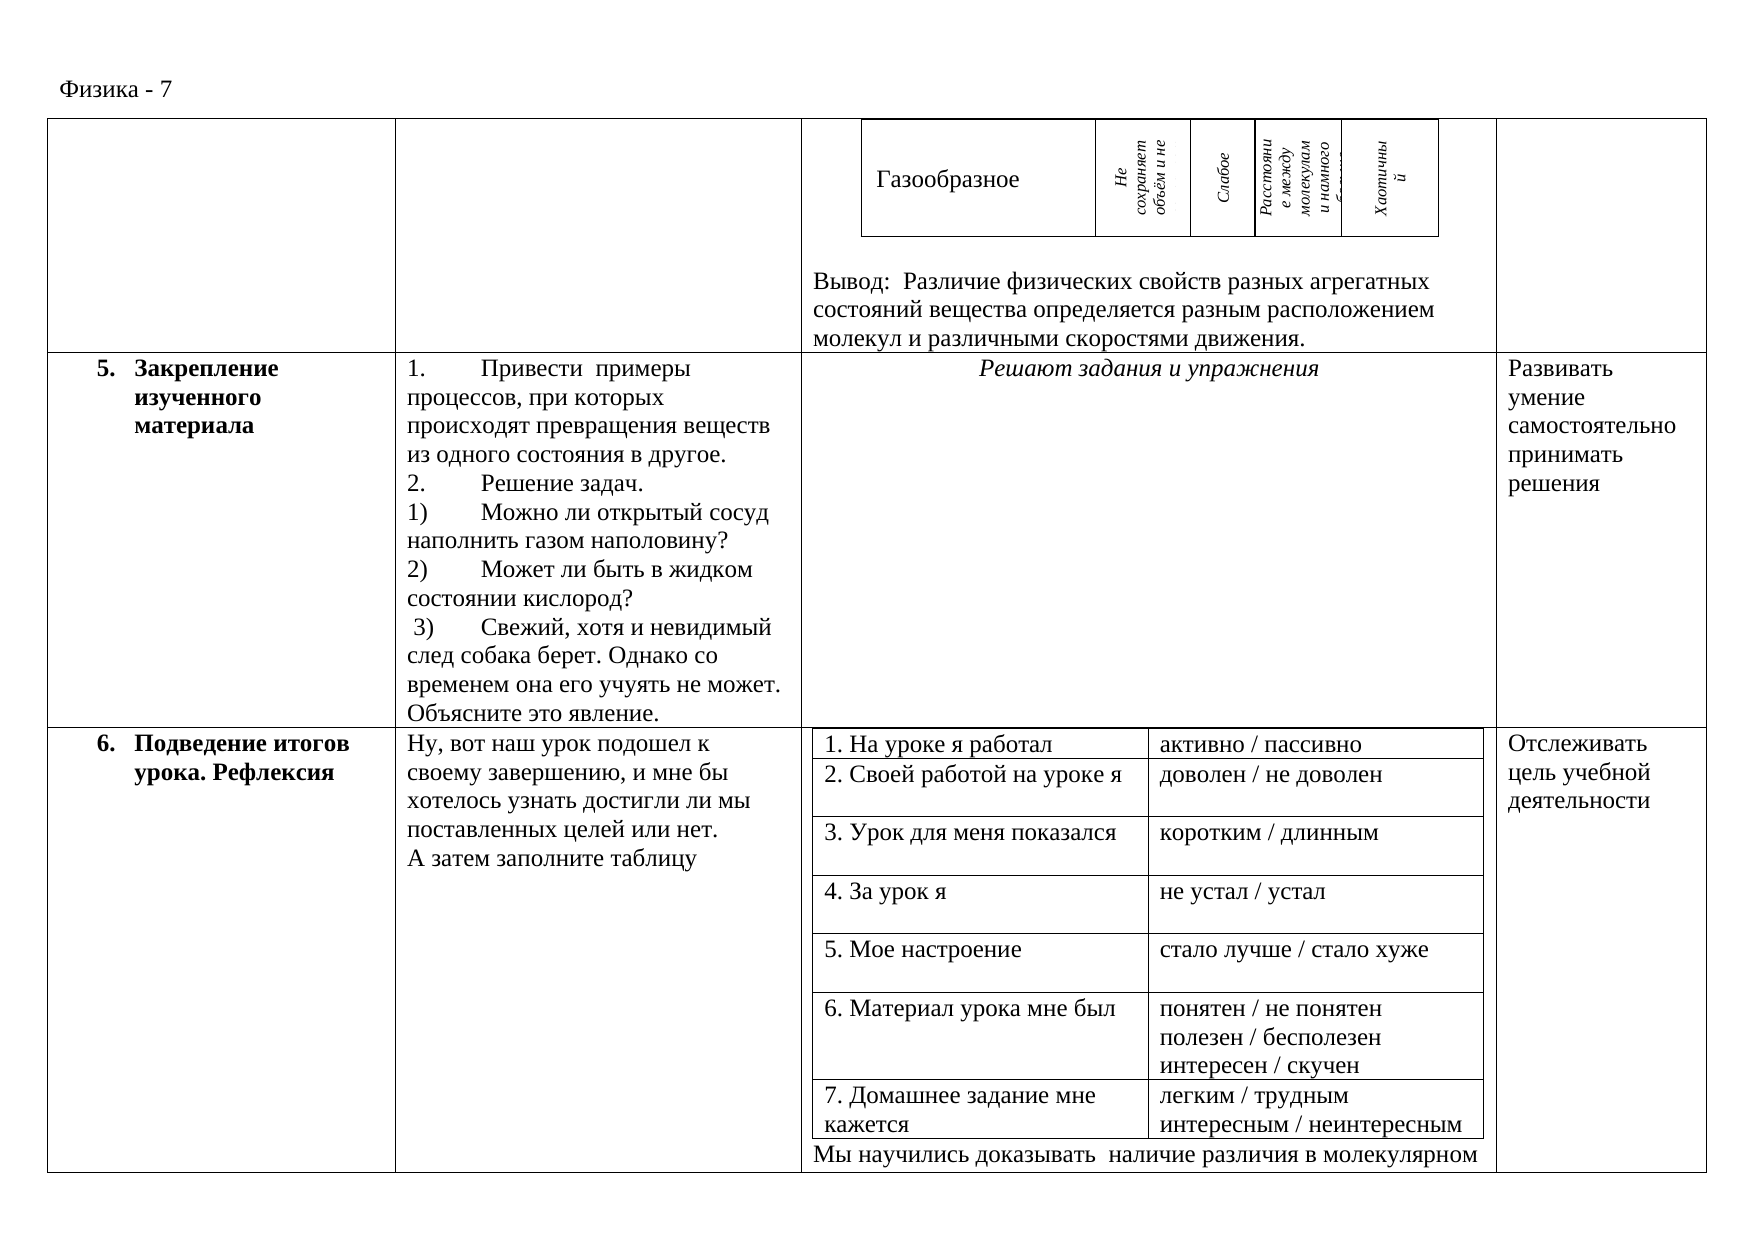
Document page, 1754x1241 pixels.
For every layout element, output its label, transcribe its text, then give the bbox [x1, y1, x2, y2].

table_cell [802, 119, 1496, 352]
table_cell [1497, 119, 1706, 352]
table_cell Закрепление изученного материала [48, 353, 395, 727]
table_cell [48, 119, 395, 352]
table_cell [396, 119, 801, 352]
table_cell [802, 728, 1496, 1172]
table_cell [48, 728, 395, 1172]
table_cell Развивать умение самостоятельно принимать решения [1497, 353, 1706, 727]
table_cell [1497, 728, 1706, 1172]
table_cell 1. Привести примеры процессов, при которых происходят превращения веществ из одного состояния в другое. 2. Решение задач. 1) Можно ли открытый сосуд наполнить газом наполовину? 2) Может ли быть в жидком состоянии кислород? 3) Свежий, хотя и невидимый след собака берет. Однако со временем она его учуять не может. Объясните это явление. [396, 353, 801, 727]
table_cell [396, 728, 801, 1172]
table_cell Решают задания и упражнения [802, 353, 1496, 727]
